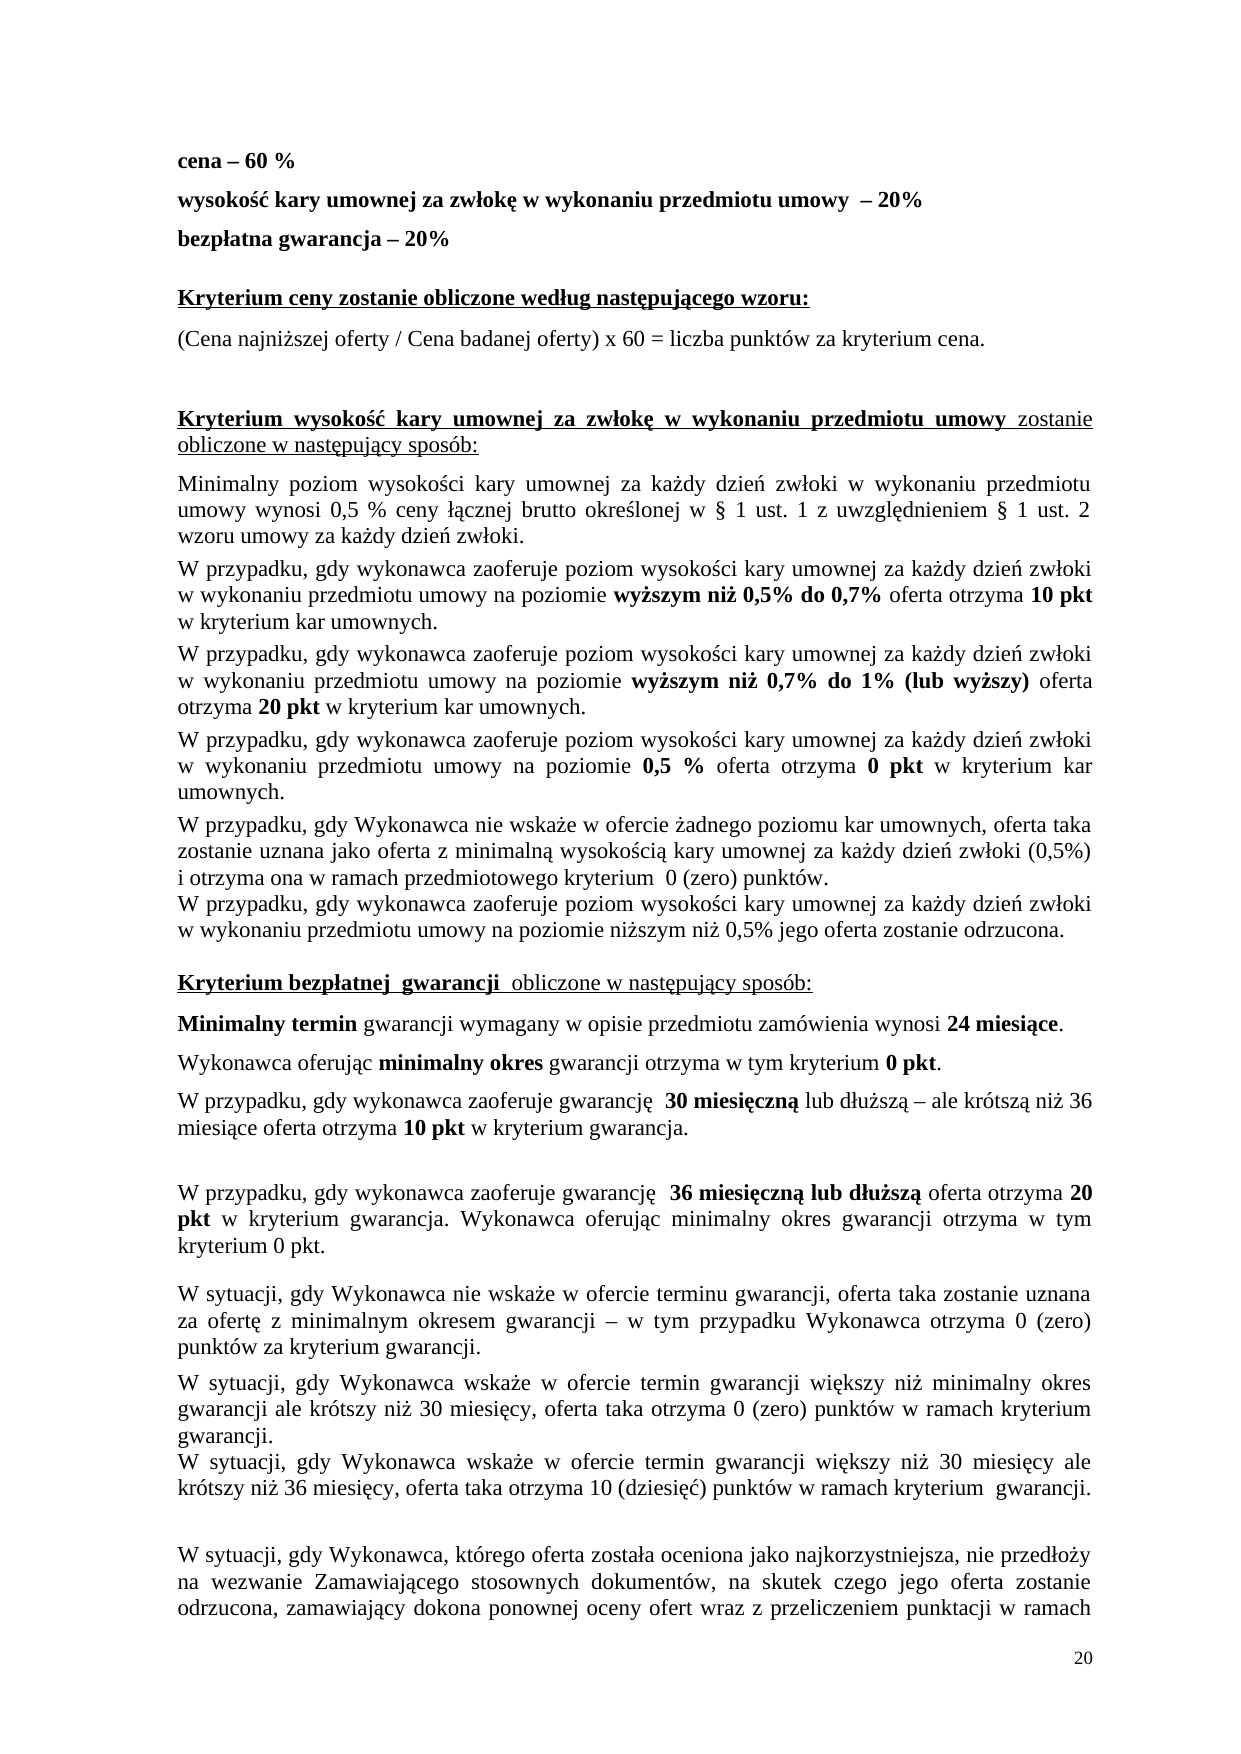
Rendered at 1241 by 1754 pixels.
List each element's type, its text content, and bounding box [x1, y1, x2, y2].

text Minimalny termin gwarancji wymagany w opisie przedmiotu zamówienia wynosi 24 miesiące. [177, 1010, 1093, 1036]
text cena – 60 % [148, 148, 1093, 174]
text Kryterium ceny zostanie obliczone według następującego wzoru: [177, 284, 1093, 311]
text Wykonawca oferując minimalny okres gwarancji otrzyma w tym kryterium 0 pkt. [177, 1049, 1093, 1075]
text W przypadku, gdy wykonawca zaoferuje poziom wysokości kary umownej za każdy dzień zwłoki w wykonaniu przedmiotu umowy na poziomie niższym niż 0,5% jego oferta zostanie odrzucona. [177, 890, 1093, 943]
text W przypadku, gdy wykonawca zaoferuje poziom wysokości kary umownej za każdy dzień zwłoki w wykonaniu przedmiotu umowy na poziomie wyższym niż 0,5% do 0,7% oferta otrzyma 10 pkt w kryterium kar umownych. [177, 555, 1093, 634]
text W sytuacji, gdy Wykonawca wskaże w ofercie termin gwarancji większy niż 30 miesięcy ale krótszy niż 36 miesięcy, oferta taka otrzyma 10 (dziesięć) punktów w ramach kryterium gwarancji. [177, 1448, 1093, 1501]
text W przypadku, gdy Wykonawca nie wskaże w ofercie żadnego poziomu kar umownych, oferta taka zostanie uznana jako oferta z minimalną wysokością kary umownej za każdy dzień zwłoki (0,5%) i otrzyma ona w ramach przedmiotowego kryterium 0 (zero) punktów. [177, 811, 1093, 890]
text Kryterium wysokość kary umownej za zwłokę w wykonaniu przedmiotu umowy zostanie obliczone w następujący sposób: [177, 429, 1093, 457]
text Minimalny poziom wysokości kary umownej za każdy dzień zwłoki w wykonaniu przedmiotu umowy wynosi 0,5 % ceny łącznej brutto określonej w § 1 ust. 1 z uwzględnieniem § 1 ust. 2 wzoru umowy za każdy dzień zwłoki. [177, 470, 1093, 549]
text W sytuacji, gdy Wykonawca nie wskaże w ofercie terminu gwarancji, oferta taka zostanie uznana za ofertę z minimalnym okresem gwarancji – w tym przypadku Wykonawca otrzyma 0 (zero) punktów za kryterium gwarancji. [177, 1280, 1093, 1359]
text (Cena najniższej oferty / Cena badanej oferty) x 60 = liczba punktów za kryterium cena. [177, 325, 1093, 351]
text W przypadku, gdy wykonawca zaoferuje poziom wysokości kary umownej za każdy dzień zwłoki w wykonaniu przedmiotu umowy na poziomie 0,5 % oferta otrzyma 0 pkt w kryterium kar umownych. [177, 726, 1093, 805]
text W przypadku, gdy wykonawca zaoferuje gwarancję 30 miesięczną lub dłuższą – ale krótszą niż 36 miesiące oferta otrzyma 10 pkt w kryterium gwarancja. [177, 1088, 1093, 1140]
text bezpłatna gwarancja – 20% [148, 225, 1093, 252]
text W sytuacji, gdy Wykonawca wskaże w ofercie termin gwarancji większy niż minimalny okres gwarancji ale krótszy niż 30 miesięcy, oferta taka otrzyma 0 (zero) punktów w ramach kryterium gwarancji. [177, 1369, 1093, 1448]
text Kryterium wysokość kary umownej za zwłokę w wykonaniu przedmiotu umowy zostanie obliczone w następujący sposób: [177, 404, 1093, 428]
text wysokość kary umownej za zwłokę w wykonaniu przedmiotu umowy – 20% [148, 186, 1093, 213]
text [177, 1541, 1093, 1621]
text W przypadku, gdy wykonawca zaoferuje gwarancję 36 miesięczną lub dłuższą oferta otrzyma 20 pkt w kryterium gwarancja. Wykonawca oferując minimalny okres gwarancji otrzyma w tym kryterium 0 pkt. [177, 1153, 1093, 1258]
text Kryterium bezpłatnej gwarancji obliczone w następujący sposób: [177, 969, 1093, 996]
text W przypadku, gdy wykonawca zaoferuje poziom wysokości kary umownej za każdy dzień zwłoki w wykonaniu przedmiotu umowy na poziomie wyższym niż 0,7% do 1% (lub wyższy) oferta otrzyma 20 pkt w kryterium kar umownych. [177, 640, 1093, 719]
